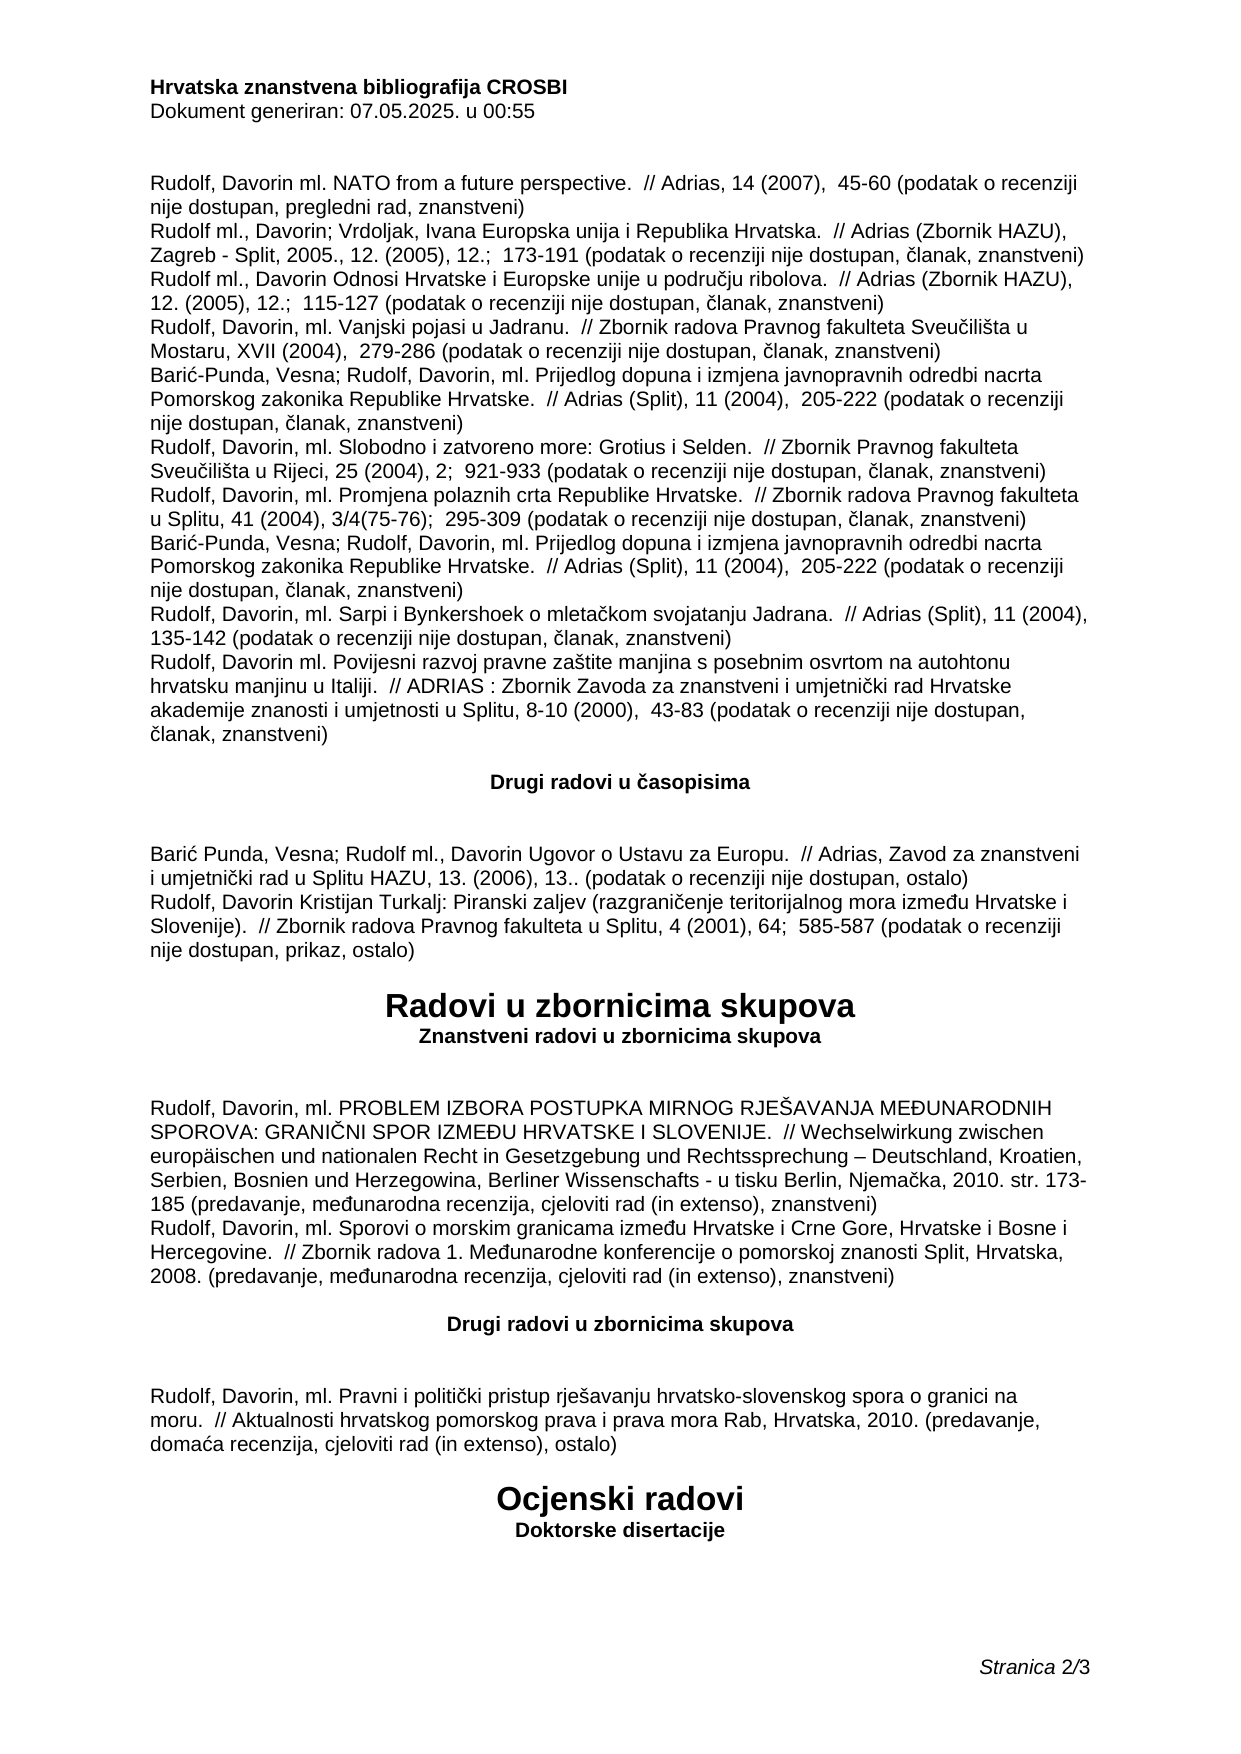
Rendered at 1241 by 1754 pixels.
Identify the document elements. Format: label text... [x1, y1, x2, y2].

text Rudolf, Davorin ml. [150, 171, 1090, 219]
subtitle Doktorske disertacije [150, 1518, 1090, 1542]
text Rudolf, Davorin, ml. [150, 1383, 1090, 1455]
text Rudolf, Davorin [150, 890, 1090, 962]
text Rudolf, Davorin ml. [150, 650, 1090, 746]
text Rudolf, Davorin, ml. [150, 1216, 1090, 1288]
subtitle Ocjenski radovi [150, 1479, 1090, 1518]
text Rudolf ml., Davorin [150, 267, 1090, 315]
text Barić Punda, Vesna; Rudolf ml., Davorin [150, 842, 1090, 890]
subtitle Drugi radovi u časopisima [150, 770, 1090, 794]
text Rudolf, Davorin, ml. [150, 1096, 1090, 1216]
text Barić-Punda, Vesna; Rudolf, Davorin, ml. [150, 363, 1090, 434]
subtitle Radovi u zbornicima skupova [150, 986, 1090, 1024]
text Rudolf, Davorin, ml. [150, 482, 1090, 530]
text Rudolf, Davorin, ml. [150, 434, 1090, 482]
text Rudolf, Davorin, ml. [150, 315, 1090, 363]
text Rudolf ml., Davorin; Vrdoljak, Ivana [150, 219, 1090, 267]
subtitle Znanstveni radovi u zbornicima skupova [150, 1024, 1090, 1048]
text Rudolf, Davorin, ml. [150, 602, 1090, 650]
subtitle Drugi radovi u zbornicima skupova [150, 1312, 1090, 1336]
text Barić-Punda, Vesna; Rudolf, Davorin, ml. [150, 530, 1090, 602]
